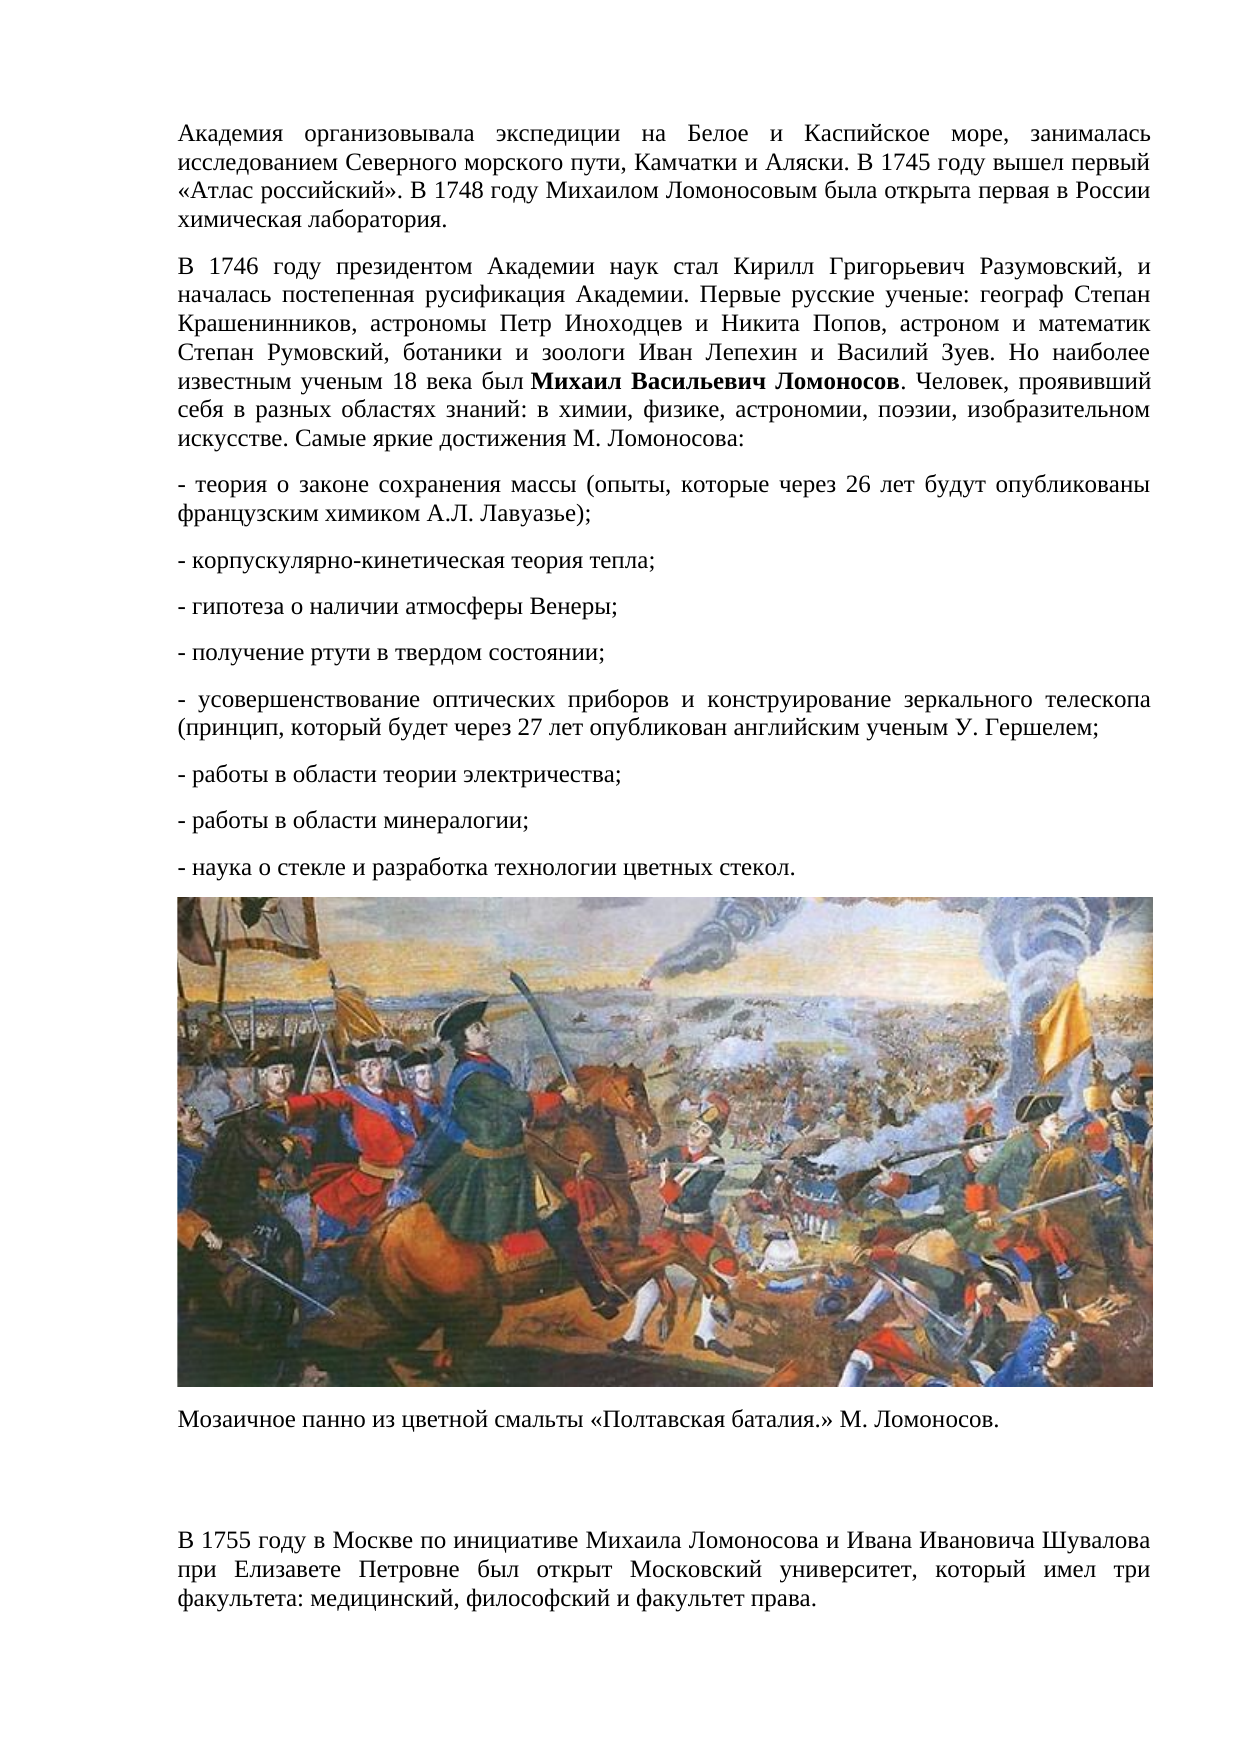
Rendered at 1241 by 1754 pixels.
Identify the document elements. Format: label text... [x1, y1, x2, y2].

text - корпускулярно-кинетическая теория тепла; [177, 545, 1152, 573]
text - наука о стекле и разработка технологии цветных стекол. [177, 852, 1152, 880]
picture [177, 897, 1153, 1387]
text - работы в области теории электричества; [177, 759, 1152, 788]
text Академия организовывала экспедиции на Белое и Каспийское море, занималась исследованием Северного морского пути, Камчатки и Аляски. В 1745 году вышел первый «Атлас российский». В 1748 году Михаилом Ломоносовым была открыта первая в России химическая лаборатория. [177, 118, 1152, 233]
text Мозаичное панно из цветной смальты «Полтавская баталия.» М. Ломоносов. [177, 1404, 1152, 1433]
text В 1746 году президентом Академии наук стал Кирилл Григорьевич Разумовский, и началась постепенная русификация Академии. Первые русские ученые: географ Степан Крашенинников, астрономы Петр Иноходцев и Никита Попов, астроном и математик Степан Румовский, ботаники и зоологи Иван Лепехин и Василий Зуев. Но наиболее известным ученым 18 века был Михаил Васильевич Ломоносов. Человек, проявивший себя в разных областях знаний: в химии, физике, астрономии, поэзии, изобразительном искусстве. Самые яркие достижения М. Ломоносова: [177, 251, 1152, 452]
text - гипотеза о наличии атмосферы Венеры; [177, 591, 1152, 620]
text В 1755 году в Москве по инициативе Михаила Ломоносова и Ивана Ивановича Шувалова при Елизавете Петровне был открыт Московский университет, который имел три факультета: медицинский, философский и факультет права. [177, 1525, 1152, 1611]
text - получение ртути в твердом состоянии; [177, 637, 1152, 666]
text - теория о законе сохранения массы (опыты, которые через 26 лет будут опубликованы французским химиком А.Л. Лавуазье); [177, 469, 1152, 527]
text - усовершенствование оптических приборов и конструирование зеркального телескопа (принцип, который будет через 27 лет опубликован английским ученым У. Гершелем; [177, 684, 1152, 741]
text - работы в области минералогии; [177, 805, 1152, 834]
